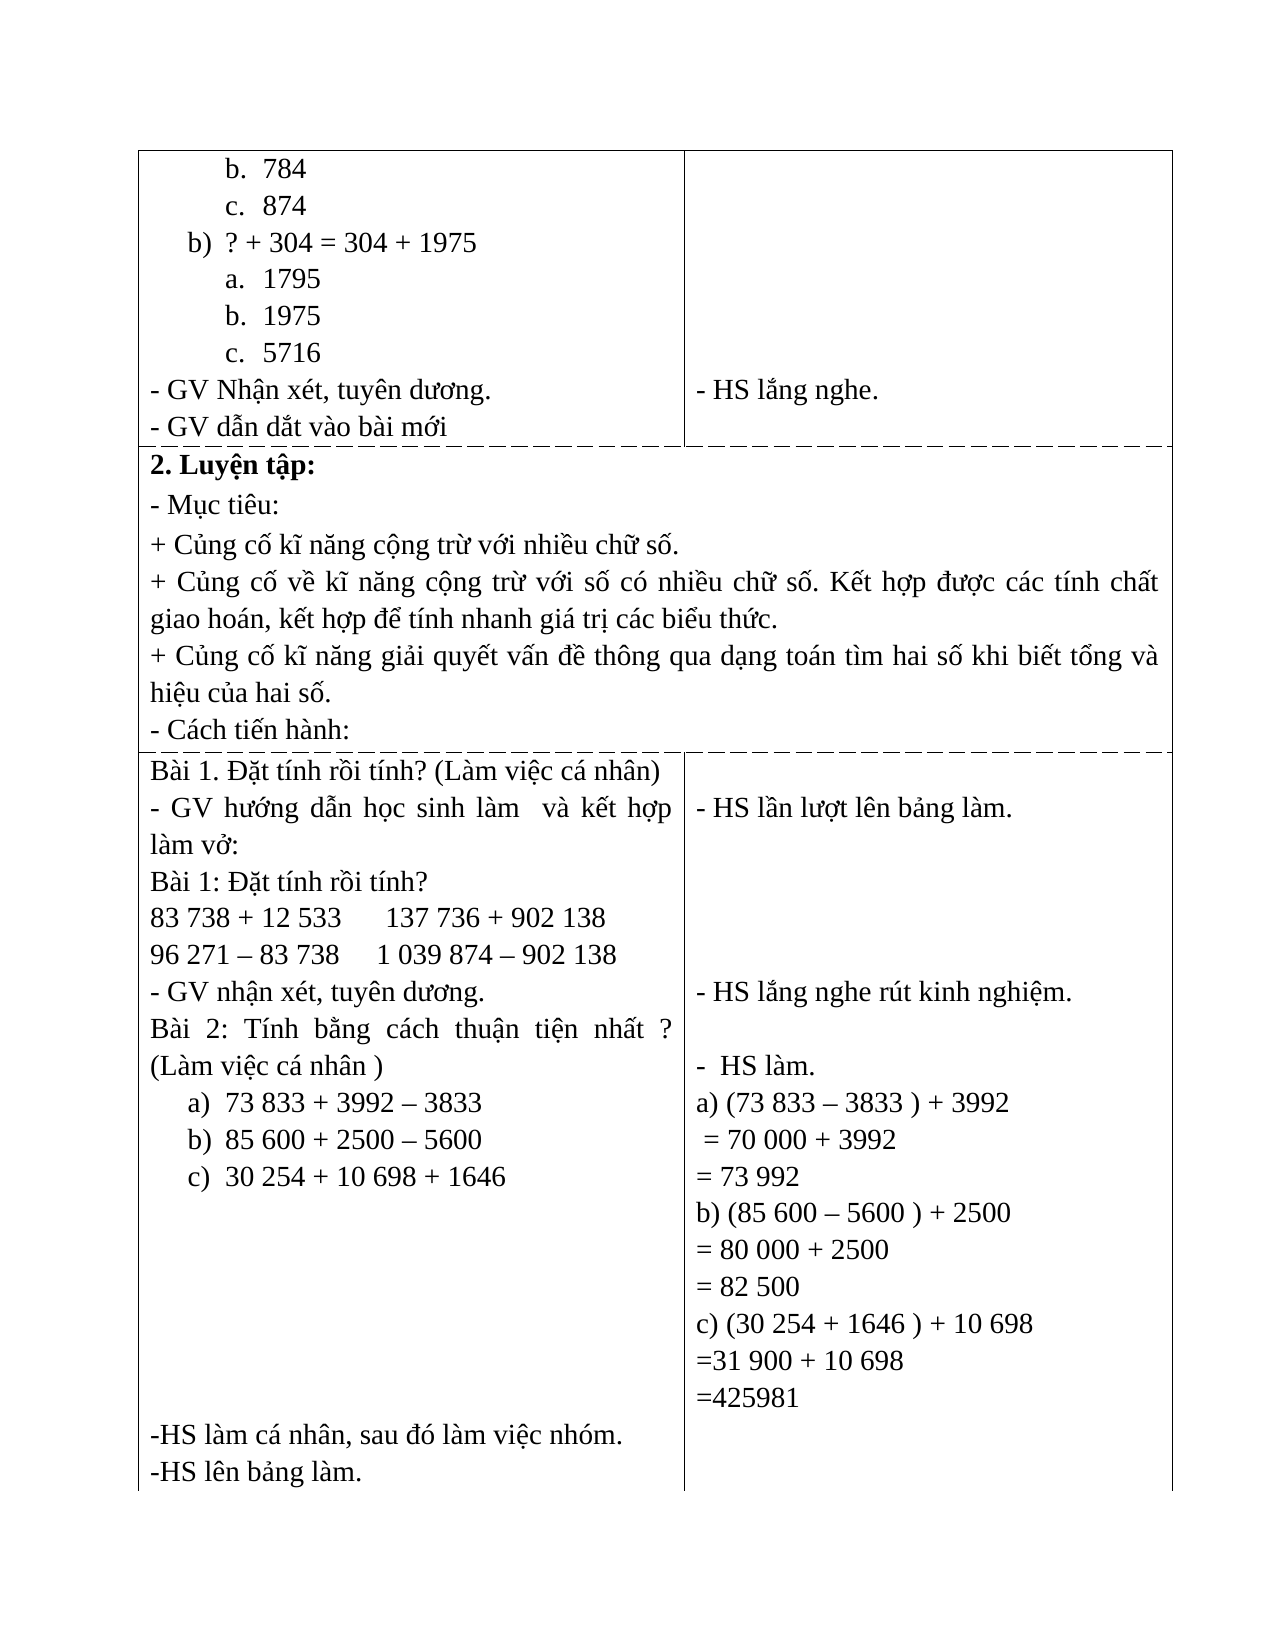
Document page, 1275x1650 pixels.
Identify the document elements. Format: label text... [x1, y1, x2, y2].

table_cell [685, 752, 1172, 1491]
table_cell 2. Luyện tập: - Mục tiêu: + Củng cố kĩ năng cộng trừ với nhiều chữ số. + Củng cố về kĩ năng cộng trừ với số có nhiều chữ số. Kết hợp được các tính chất giao hoán, kết hợp để tính nhanh giá trị các biểu thức. + Củng cố kĩ năng giải quyết vấn đề thông qua dạng toán tìm hai số khi biết tổng và hiệu của hai số. - Cách tiến hành: [139, 446, 1172, 752]
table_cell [685, 151, 1172, 446]
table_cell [139, 151, 684, 446]
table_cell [139, 752, 684, 1491]
